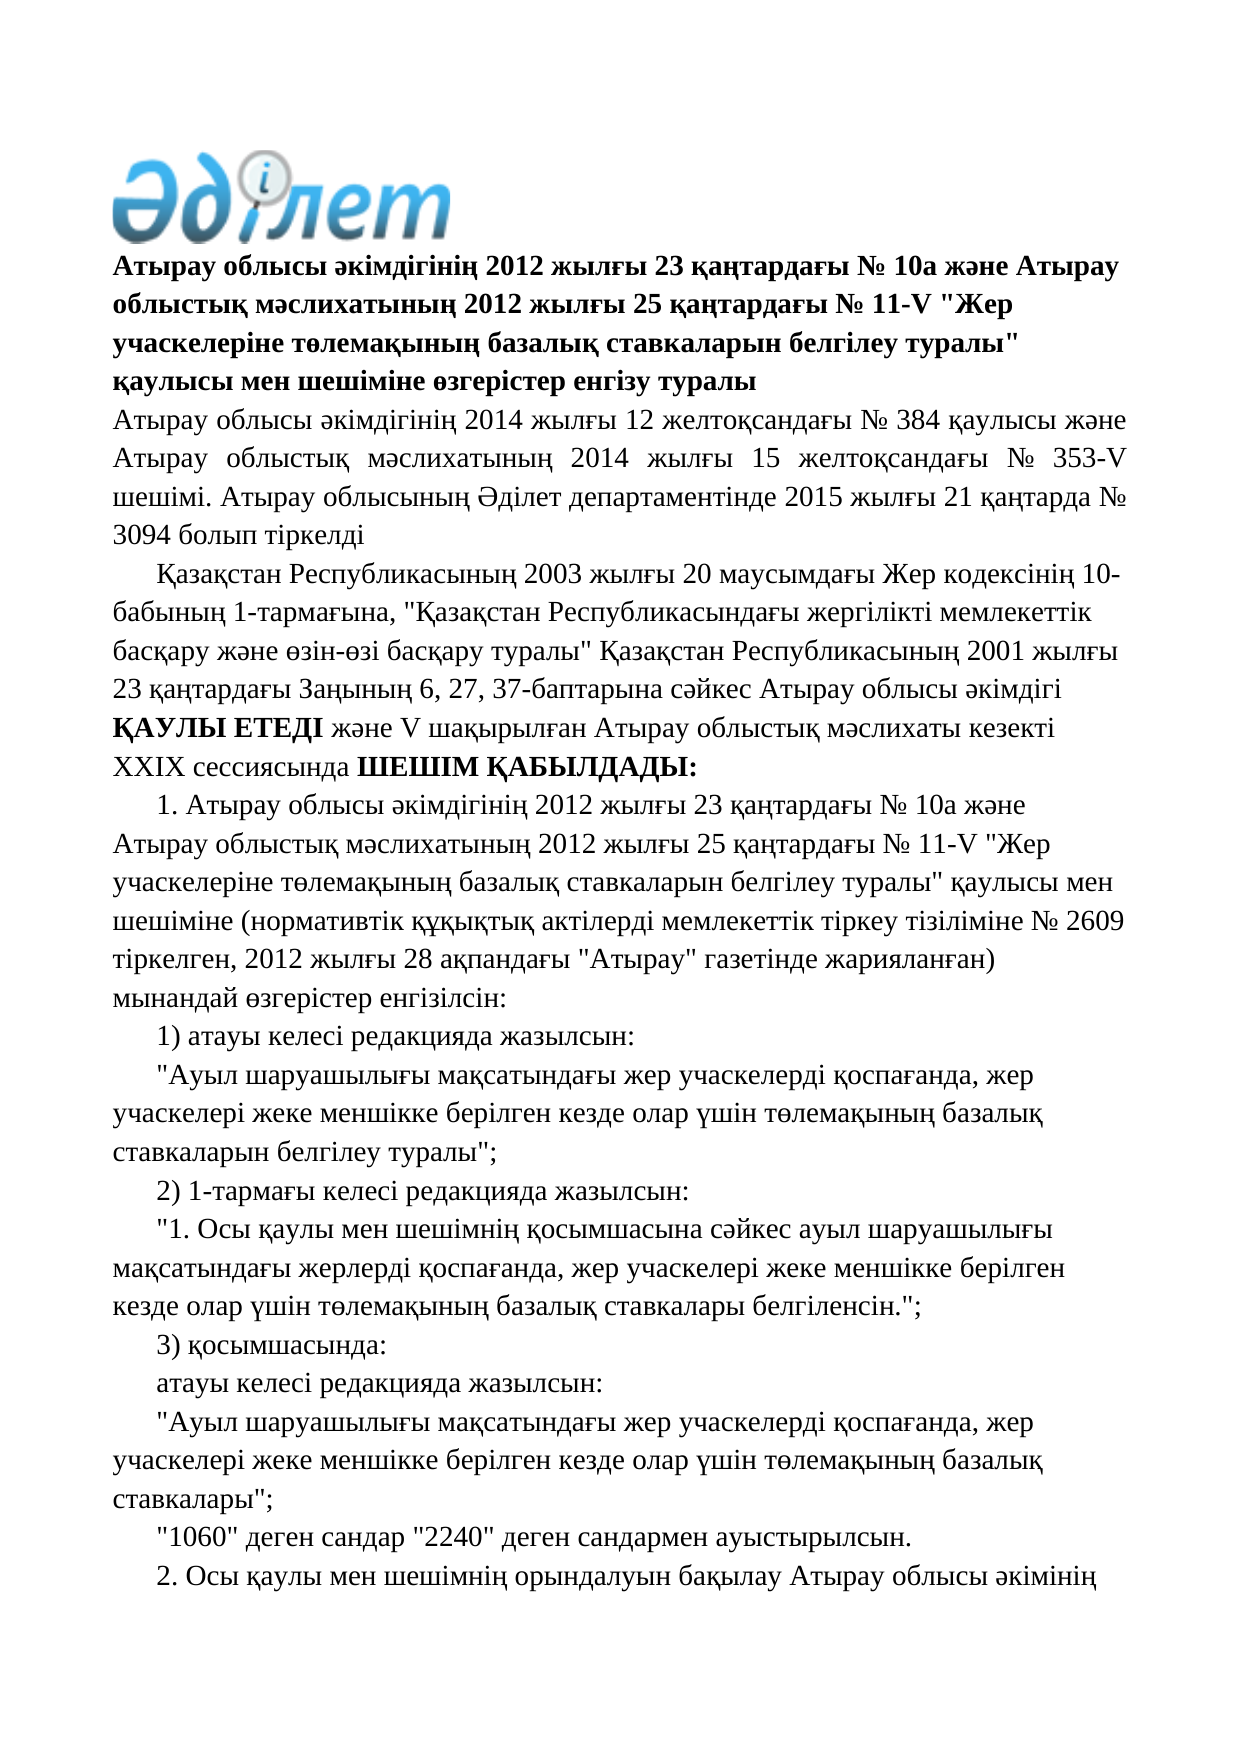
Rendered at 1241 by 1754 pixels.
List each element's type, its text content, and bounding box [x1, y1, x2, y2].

text Атырау облысы әкімдігінің 2014 жылғы 12 желтоқсандағы № 384 қаулысы және Атырау облыстық мәслихатының 2014 жылғы 15 желтоқсандағы № 353-V шешімі. Атырау облысының Әділет департаментінде 2015 жылғы 21 қаңтарда № 3094 болып тіркелді [112, 402, 1128, 551]
picture [112, 150, 451, 244]
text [112, 556, 1128, 1592]
text Атырау облысы әкімдігінің 2012 жылғы 23 қаңтардағы № 10а және Атырау облыстық мәслихатының 2012 жылғы 25 қаңтардағы № 11-V "Жер учаскелеріне төлемақының базалық ставкаларын белгілеу туралы" қаулысы мен шешіміне өзгерістер енгізу туралы [112, 248, 1128, 397]
